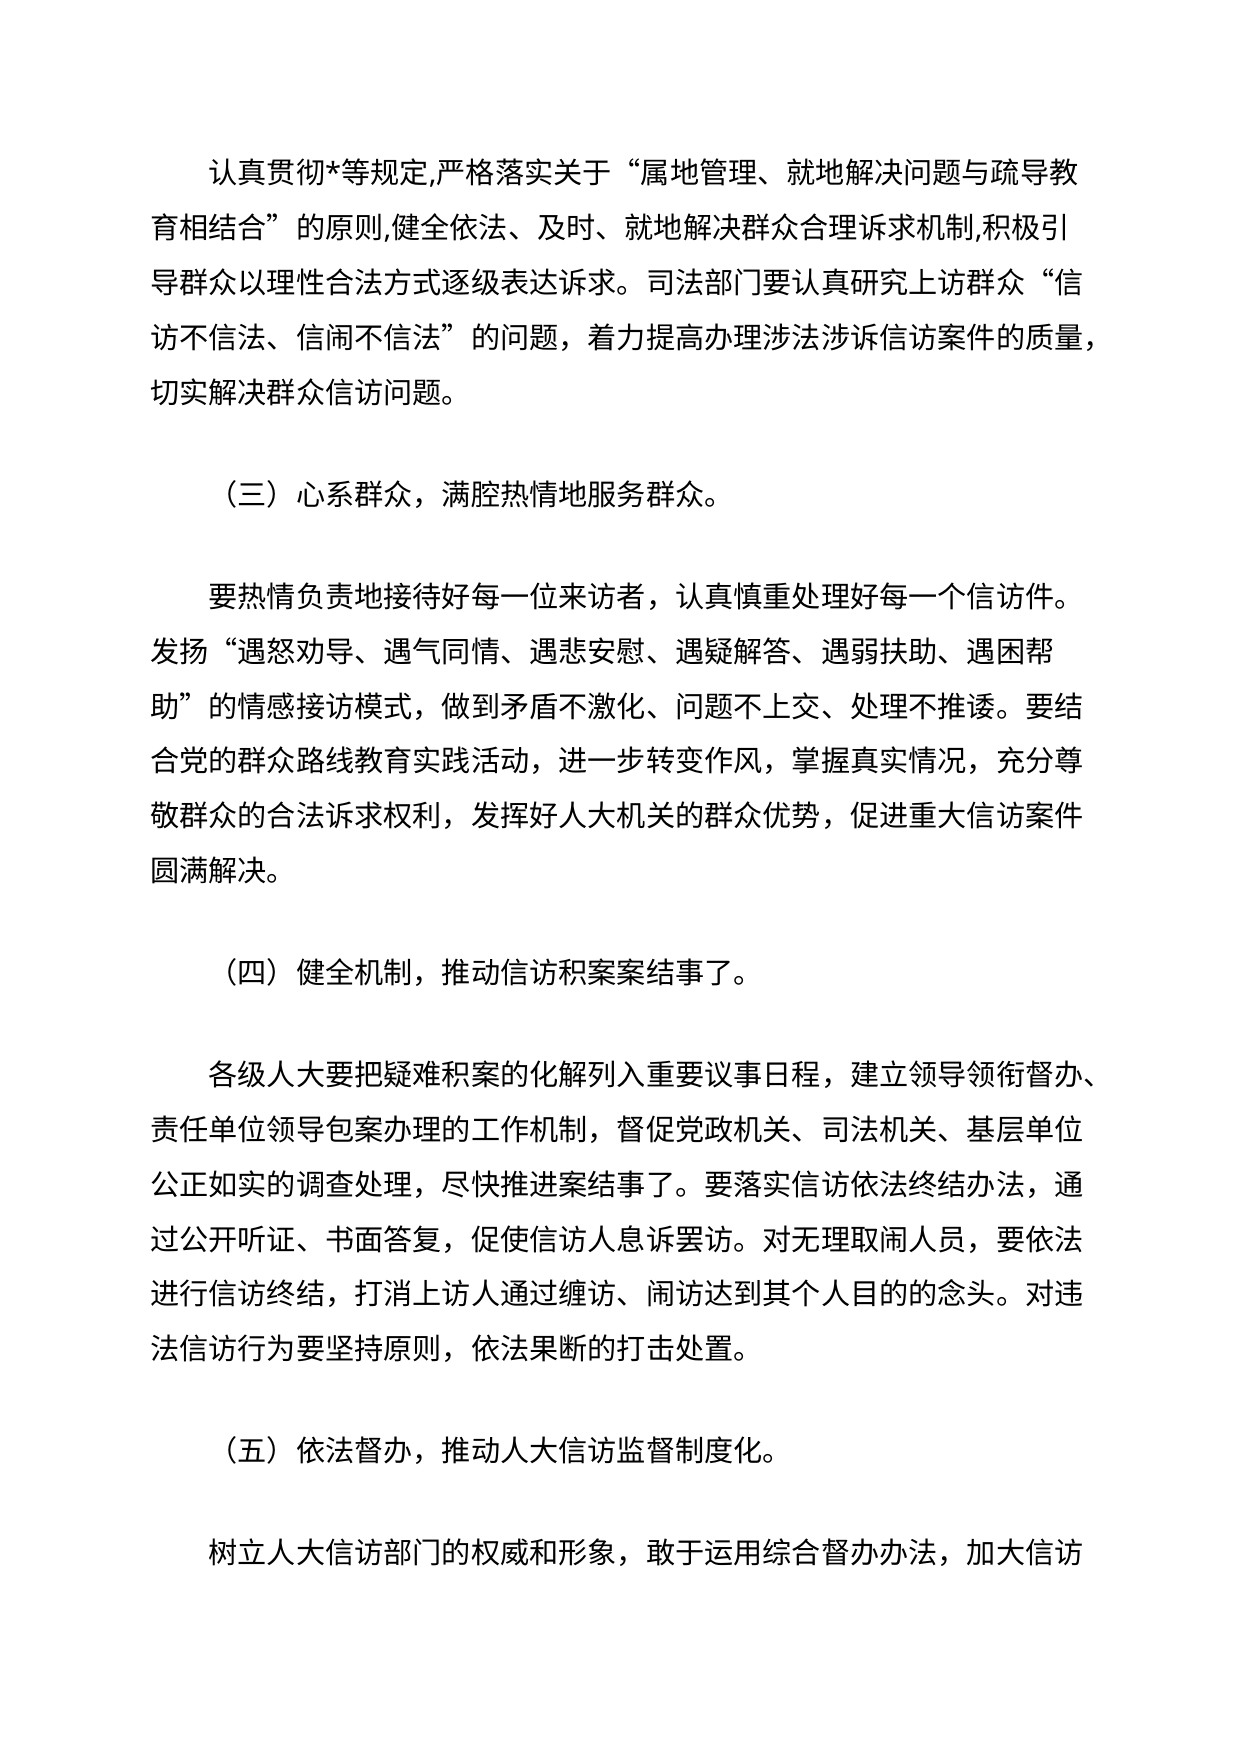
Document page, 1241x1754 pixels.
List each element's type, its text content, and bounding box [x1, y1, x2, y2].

text （四）健全机制，推动信访积案案结事了。 [150, 949, 1090, 992]
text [150, 1529, 1090, 1572]
text 各级人大要把疑难积案的化解列入重要议事日程，建立领导领衔督办、责任单位领导包案办理的工作机制，督促党政机关、司法机关、基层单位公正如实的调查处理，尽快推进案结事了。要落实信访依法终结办法，通过公开听证、书面答复，促使信访人息诉罢访。对无理取闹人员，要依法进行信访终结，打消上访人通过缠访、闹访达到其个人目的的念头。对违法信访行为要坚持原则，依法果断的打击处置。 [150, 1051, 1090, 1368]
text （五）依法督办，推动人大信访监督制度化。 [150, 1428, 1090, 1470]
text 认真贯彻*等规定,严格落实关于“属地管理、就地解决问题与疏导教育相结合”的原则,健全依法、及时、就地解决群众合理诉求机制,积极引导群众以理性合法方式逐级表达诉求。司法部门要认真研究上访群众“信访不信法、信闹不信法”的问题，着力提高办理涉法涉诉信访案件的质量，切实解决群众信访问题。 [150, 150, 1090, 412]
text 要热情负责地接待好每一位来访者，认真慎重处理好每一个信访件。发扬“遇怒劝导、遇气同情、遇悲安慰、遇疑解答、遇弱扶助、遇困帮助”的情感接访模式，做到矛盾不激化、问题不上交、处理不推诿。要结合党的群众路线教育实践活动，进一步转变作风，掌握真实情况，充分尊敬群众的合法诉求权利，发挥好人大机关的群众优势，促进重大信访案件圆满解决。 [150, 573, 1090, 890]
text （三）心系群众，满腔热情地服务群众。 [150, 472, 1090, 514]
